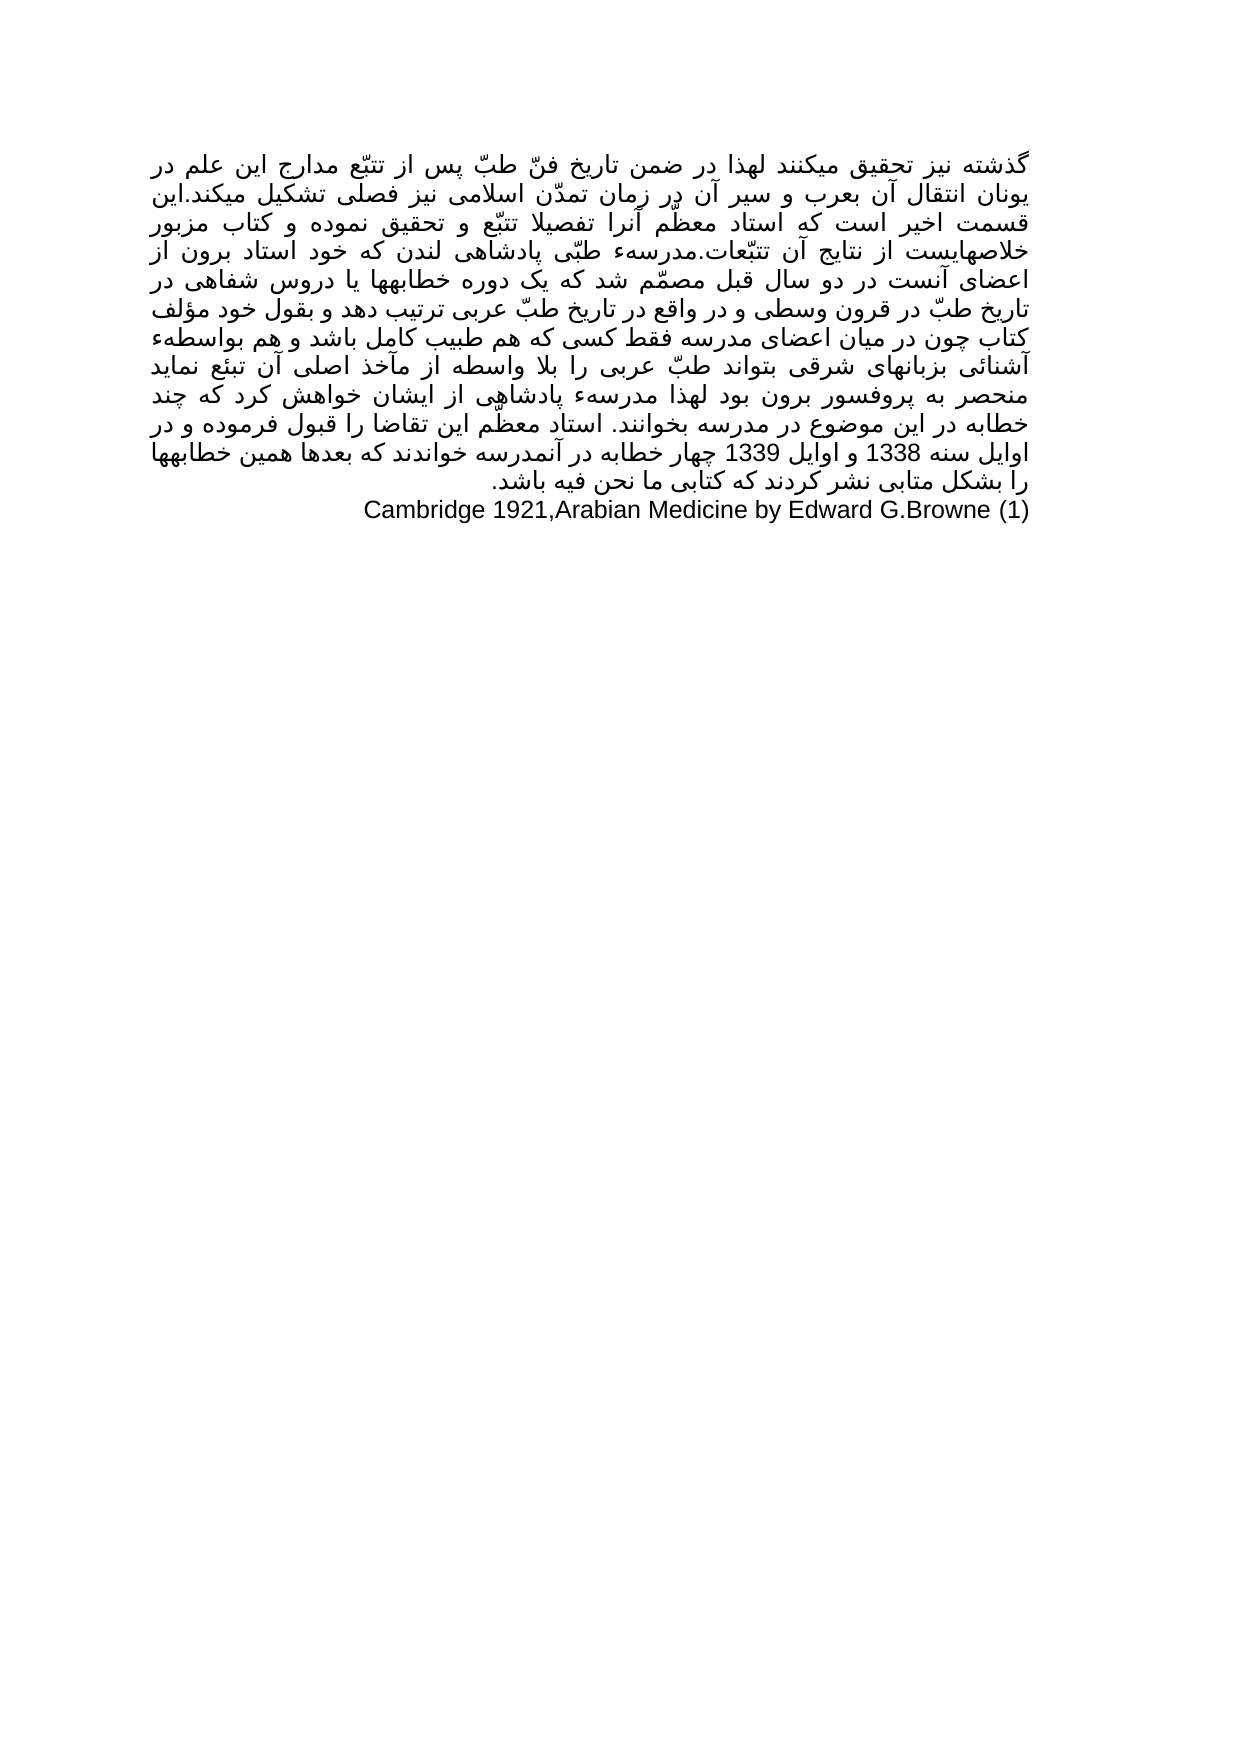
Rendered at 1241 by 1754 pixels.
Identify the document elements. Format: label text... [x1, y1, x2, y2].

text (1) Cambridge 1921,Arabian Medicine by Edward G.Browne [150, 495, 1029, 524]
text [150, 150, 1029, 495]
